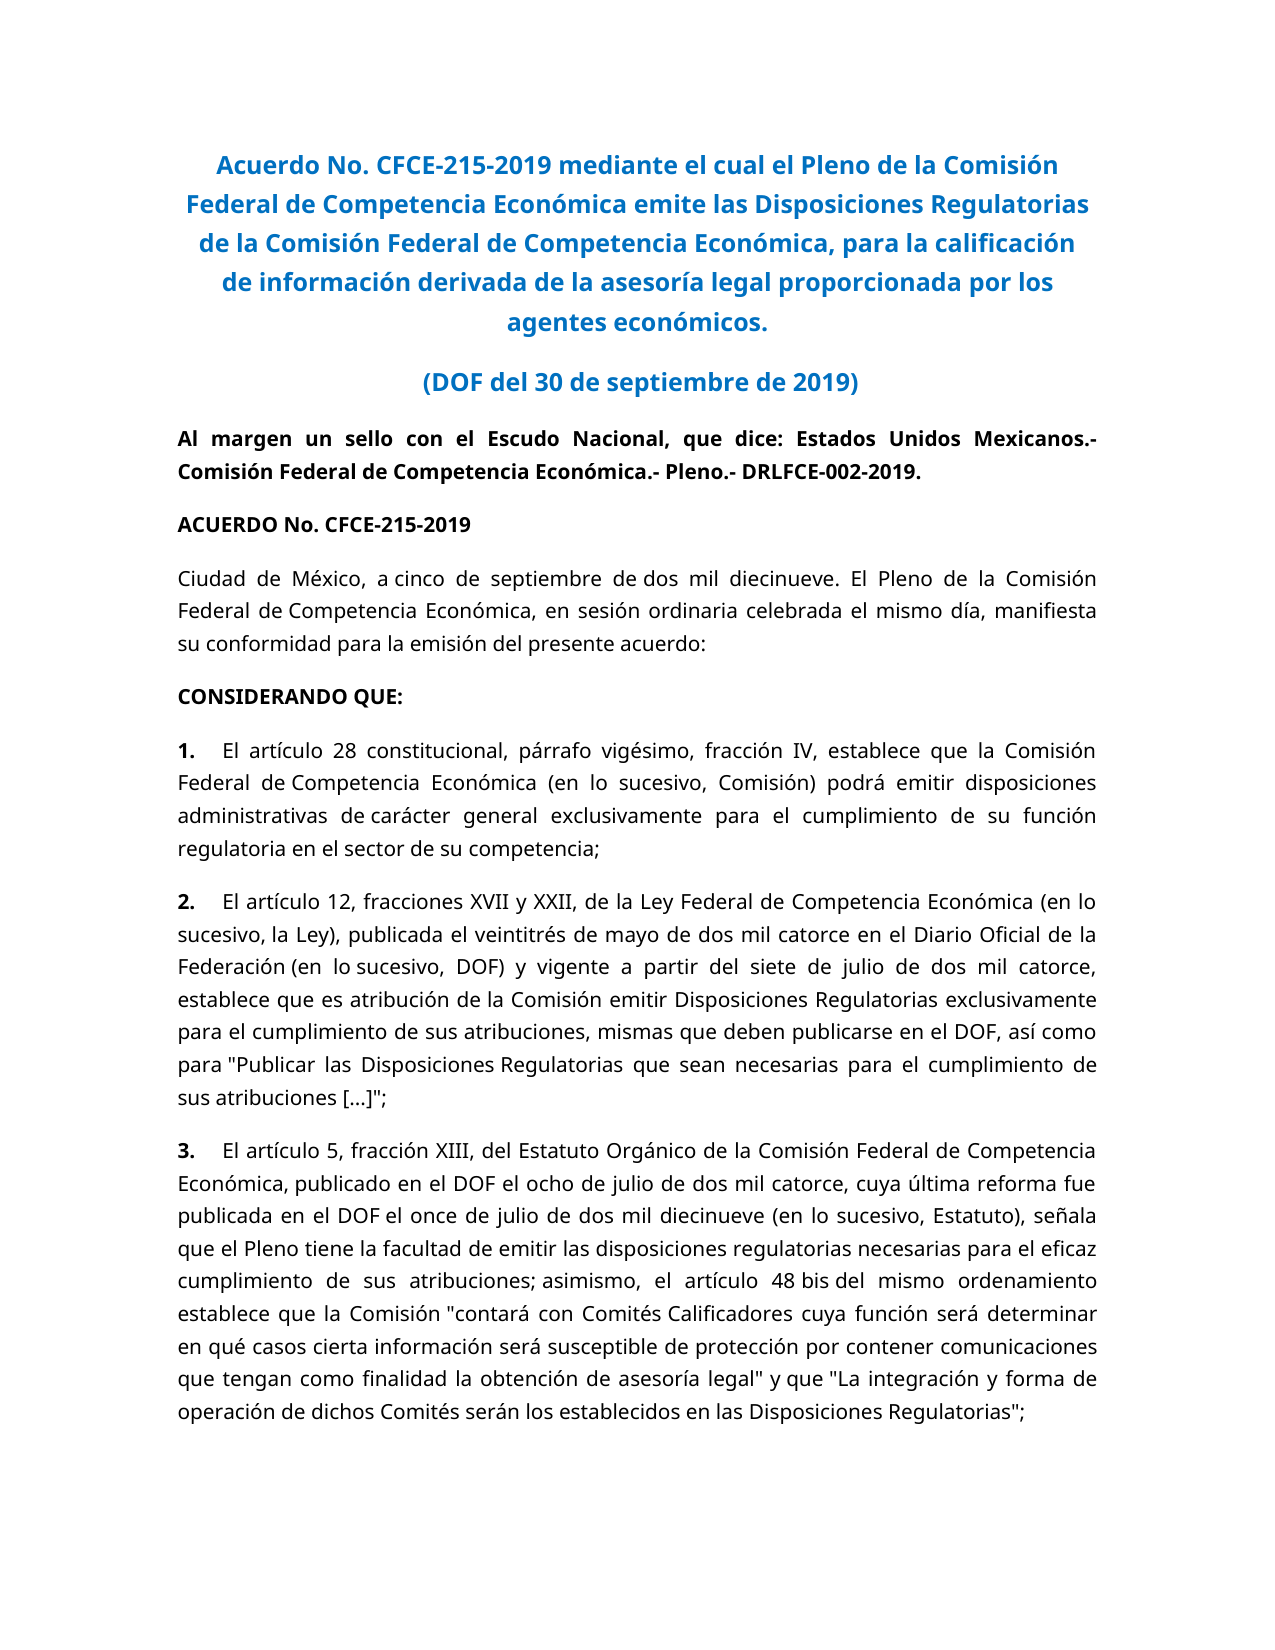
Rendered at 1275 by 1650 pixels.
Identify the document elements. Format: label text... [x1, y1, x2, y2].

text (DOF del 30 de septiembre de 2019) [177, 364, 1098, 398]
text CONSIDERANDO QUE: [177, 682, 1098, 711]
text Acuerdo No. CFCE-215-2019 mediante el cual el Pleno de la Comisión Federal de Competencia Económica emite las Disposiciones Regulatorias de la Comisión Federal de Competencia Económica, para la calificación de información derivada de la asesoría legal proporcionada por los agentes económicos. [177, 148, 1098, 338]
text 1. El artículo 28 constitucional, párrafo vigésimo, fracción IV, establece que la Comisión Federal de Competencia Económica (en lo sucesivo, Comisión) podrá emitir disposiciones administrativas de carácter general exclusivamente para el cumplimiento de su función regulatoria en el sector de su competencia; [177, 736, 1098, 862]
text 3. El artículo 5, fracción XIII, del Estatuto Orgánico de la Comisión Federal de Competencia Económica, publicado en el DOF el ocho de julio de dos mil catorce, cuya última reforma fue publicada en el DOF el once de julio de dos mil diecinueve (en lo sucesivo, Estatuto), señala que el Pleno tiene la facultad de emitir las disposiciones regulatorias necesarias para el eficaz cumplimiento de sus atribuciones; asimismo, el artículo 48 bis del mismo ordenamiento establece que la Comisión "contará con Comités Calificadores cuya función será determinar en qué casos cierta información será susceptible de protección por contener comunicaciones que tengan como finalidad la obtención de asesoría legal" y que "La integración y forma de operación de dichos Comités serán los establecidos en las Disposiciones Regulatorias"; [177, 1136, 1098, 1425]
text 2. El artículo 12, fracciones XVII y XXII, de la Ley Federal de Competencia Económica (en lo sucesivo, la Ley), publicada el veintitrés de mayo de dos mil catorce en el Diario Oficial de la Federación (en lo sucesivo, DOF) y vigente a partir del siete de julio de dos mil catorce, establece que es atribución de la Comisión emitir Disposiciones Regulatorias exclusivamente para el cumplimiento de sus atribuciones, mismas que deben publicarse en el DOF, así como para "Publicar las Disposiciones Regulatorias que sean necesarias para el cumplimiento de sus atribuciones [...]"; [177, 887, 1098, 1111]
text Ciudad de México, a cinco de septiembre de dos mil diecinueve. El Pleno de la Comisión Federal de Competencia Económica, en sesión ordinaria celebrada el mismo día, manifiesta su conformidad para la emisión del presente acuerdo: [177, 564, 1098, 657]
text Al margen un sello con el Escudo Nacional, que dice: Estados Unidos Mexicanos.- Comisión Federal de Competencia Económica.- Pleno.- DRLFCE-002-2019. [177, 424, 1098, 485]
text ACUERDO No. CFCE-215-2019 [177, 510, 1098, 539]
